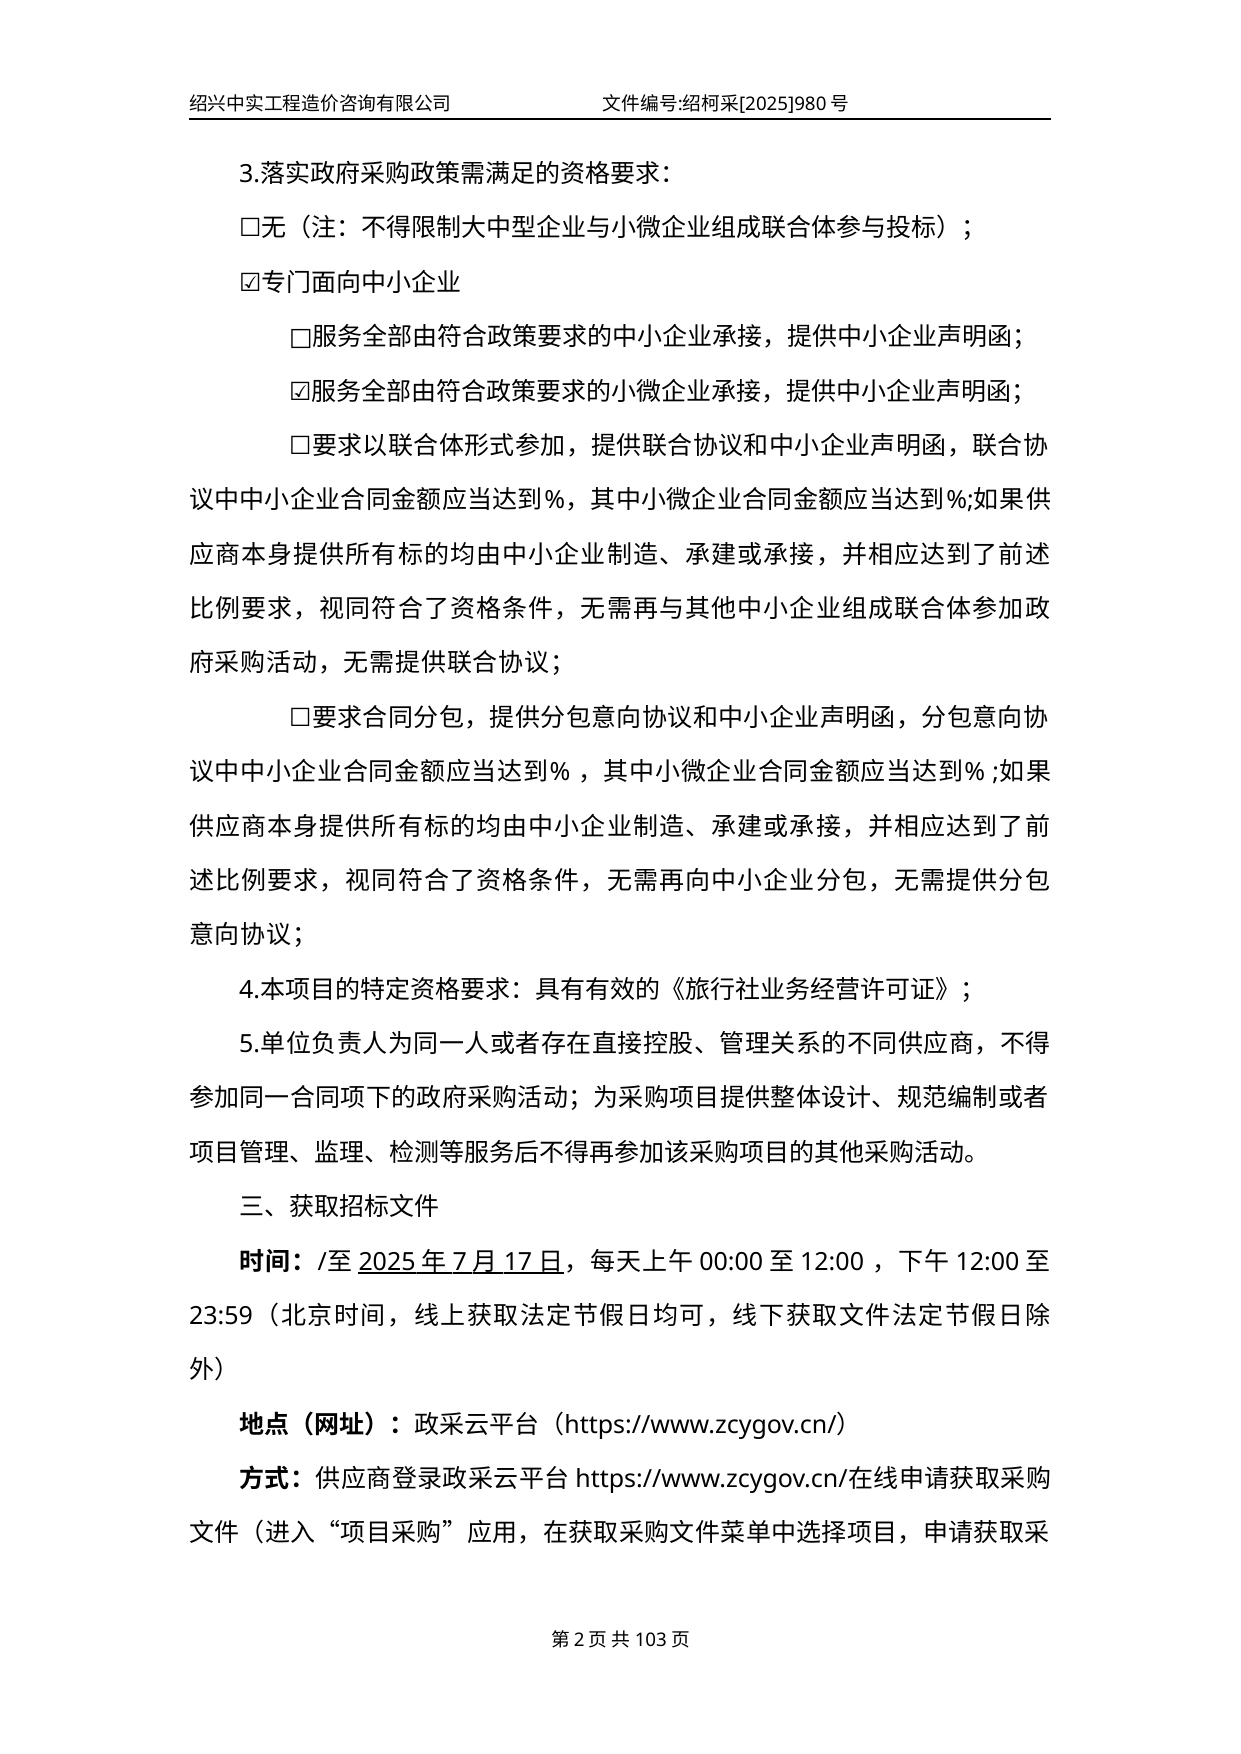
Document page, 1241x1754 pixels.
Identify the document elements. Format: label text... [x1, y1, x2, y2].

text ☐要求以联合体形式参加，提供联合协议和中小企业声明函，联合协议中中小企业合同金额应当达到%，其中小微企业合同金额应当达到%;如果供应商本身提供所有标的均由中小企业制造、承建或承接，并相应达到了前述比例要求，视同符合了资格条件，无需再与其他中小企业组成联合体参加政府采购活动，无需提供联合协议； [189, 425, 1051, 679]
text □服务全部由符合政策要求的中小企业承接，提供中小企业声明函； [189, 317, 1051, 353]
text 3.落实政府采购政策需满足的资格要求： [189, 153, 1051, 190]
text ☐要求合同分包，提供分包意向协议和中小企业声明函，分包意向协议中中小企业合同金额应当达到% ，其中小微企业合同金额应当达到% ;如果供应商本身提供所有标的均由中小企业制造、承建或承接，并相应达到了前述比例要求，视同符合了资格条件，无需再向中小企业分包，无需提供分包意向协议； [189, 697, 1051, 951]
text 地点（网址）：政采云平台（https://www.zcygov.cn/） [189, 1404, 1051, 1440]
text ☐无（注：不得限制大中型企业与小微企业组成联合体参与投标）； [189, 208, 1051, 244]
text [189, 1458, 1051, 1549]
text 4.本项目的特定资格要求：具有有效的《旅行社业务经营许可证》； [189, 969, 1051, 1005]
text 5.单位负责人为同一人或者存在直接控股、管理关系的不同供应商，不得参加同一合同项下的政府采购活动；为采购项目提供整体设计、规范编制或者项目管理、监理、检测等服务后不得再参加该采购项目的其他采购活动。 [189, 1023, 1051, 1168]
text 三、获取招标文件 [189, 1187, 1051, 1223]
text 时间：/至2025年7月17日，每天上午00:00至12:00 ，下午12:00至23:59（北京时间，线上获取法定节假日均可，线下获取文件法定节假日除外） [189, 1241, 1051, 1386]
text ☑专门面向中小企业 [189, 262, 1051, 298]
text ☑服务全部由符合政策要求的小微企业承接，提供中小企业声明函； [189, 371, 1051, 407]
